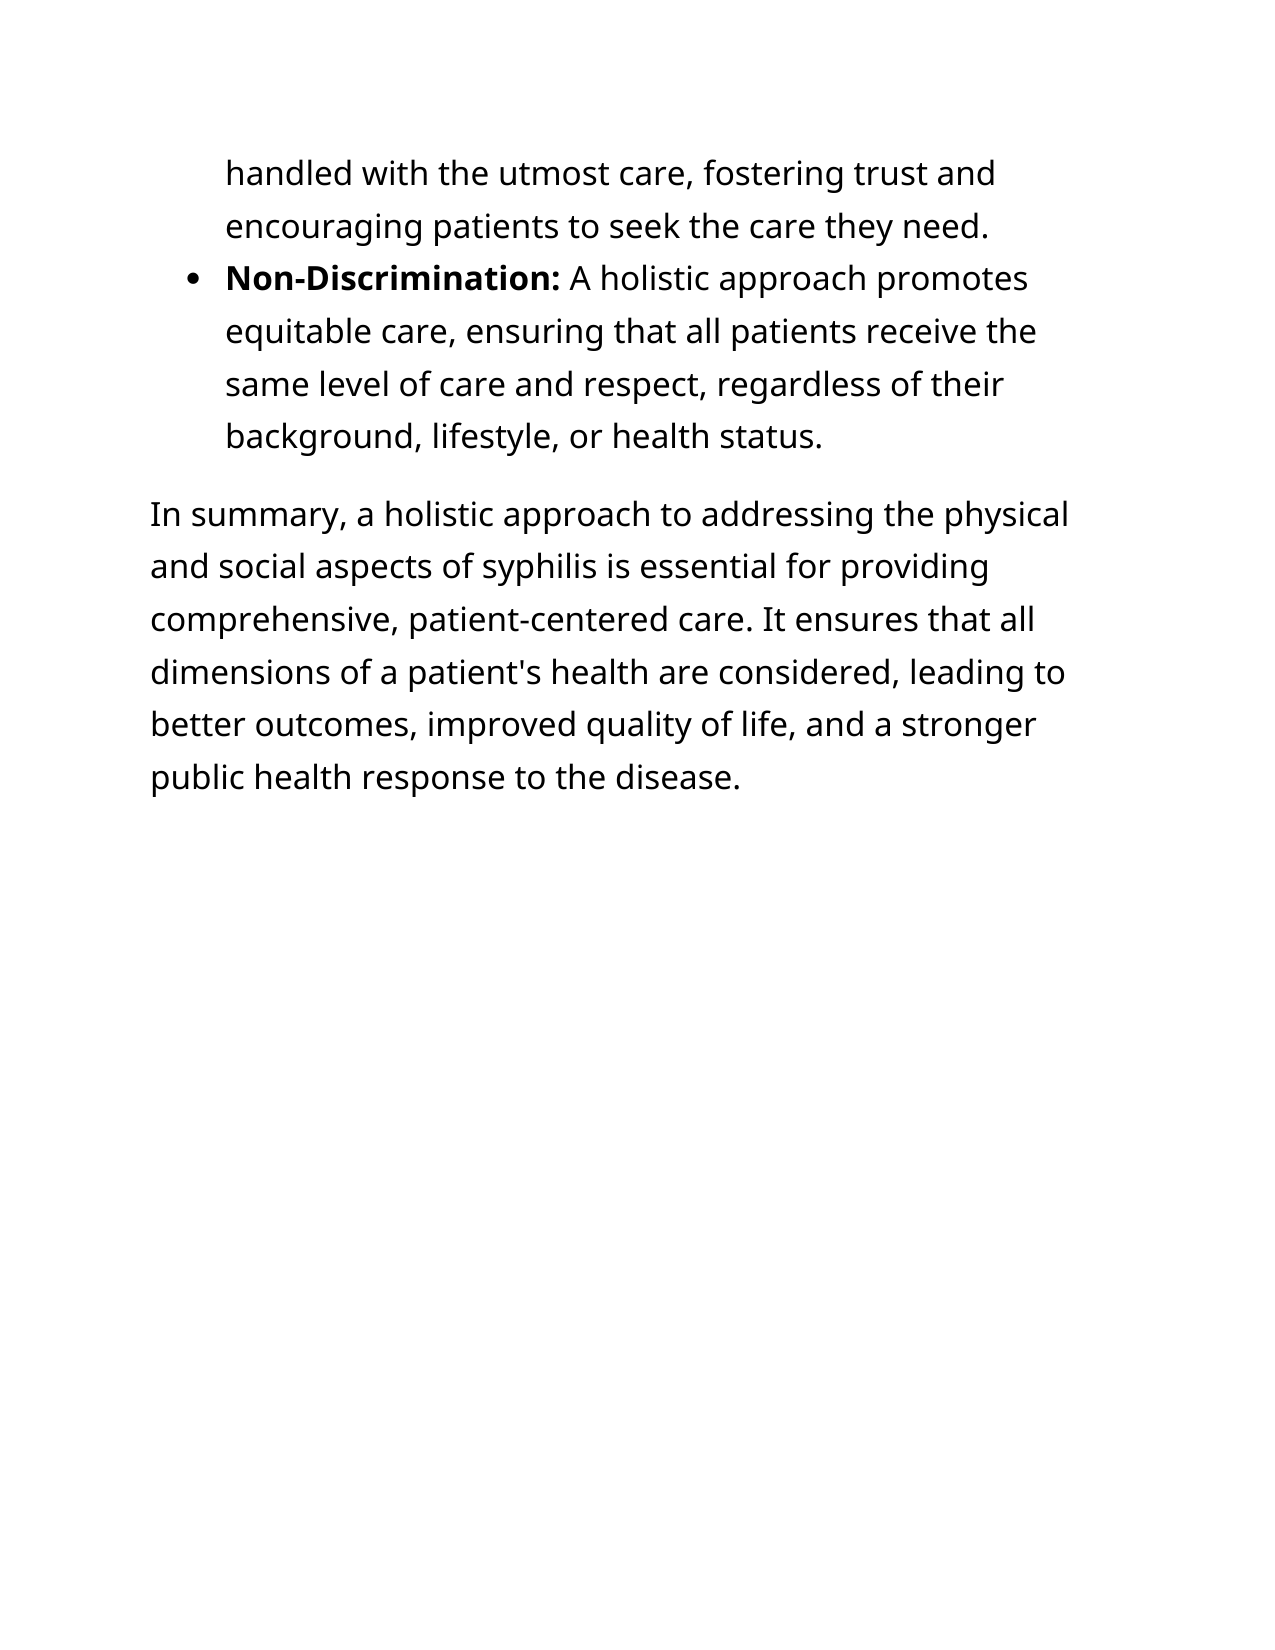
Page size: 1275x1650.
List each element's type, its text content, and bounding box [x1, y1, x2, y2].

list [187, 150, 1125, 248]
text In summary, a holistic approach to addressing the physical and social aspects of syphilis is essential for providing comprehensive, patient-centered care. It ensures that all dimensions of a patient's health are considered, leading to better outcomes, improved quality of life, and a stronger public health response to the disease. [150, 491, 1125, 799]
list Non-Discrimination: A holistic approach promotes equitable care, ensuring that all patients receive the same level of care and respect, regardless of their background, lifestyle, or health status. [187, 255, 1125, 458]
